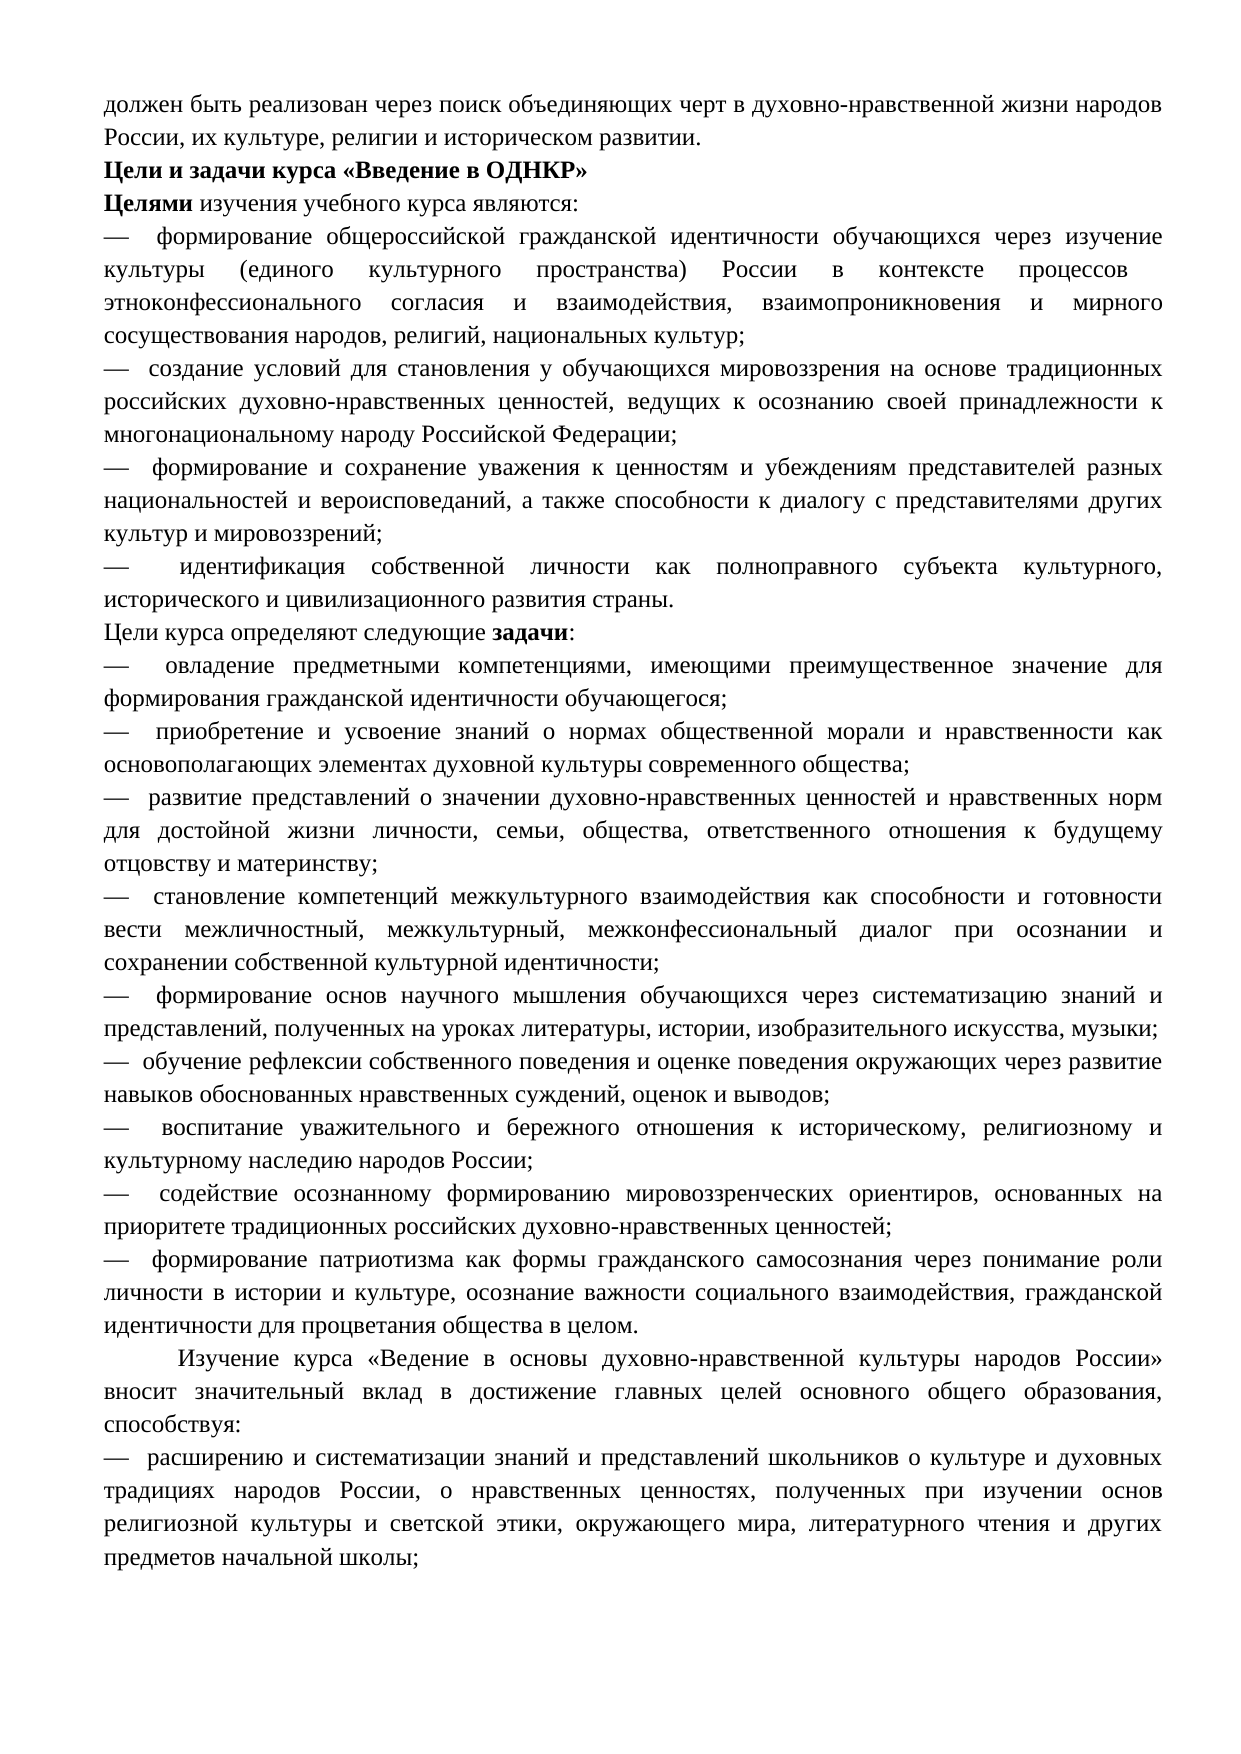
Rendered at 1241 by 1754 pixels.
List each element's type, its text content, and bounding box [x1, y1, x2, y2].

text — развитие представлений о значении духовно-нравственных ценностей и нравственных норм для достойной жизни личности, семьи, общества, ответственного отношения к будущему отцовству и материнству; [103, 782, 1163, 877]
text — формирование общероссийской гражданской идентичности обучающихся через изучение культуры (единого культурного пространства) России в контексте процессов этноконфессионального согласия и взаимодействия, взаимопроникновения и мирного сосуществования народов, религий, национальных культур; [103, 221, 1163, 348]
text — воспитание уважительного и бережного отношения к историческому, религиозному и культурному наследию народов России; [103, 1112, 1163, 1174]
text — становление компетенций межкультурного взаимодействия как способности и готовности вести межличностный, межкультурный, межконфессиональный диалог при осознании и сохранении собственной культурной идентичности; [103, 881, 1163, 976]
text — обучение рефлексии собственного поведения и оценке поведения окружающих через развитие навыков обоснованных нравственных суждений, оценок и выводов; [103, 1046, 1163, 1108]
text — идентификация собственной личности как полноправного субъекта культурного, исторического и цивилизационного развития страны. [103, 551, 1163, 613]
text — формирование и сохранение уважения к ценностям и убеждениям представителей разных национальностей и вероисповеданий, а также способности к диалогу с представителями других культур и мировоззрений; [103, 452, 1163, 547]
text Изучение курса «Ведение в основы духовно-нравственной культуры народов России» вносит значительный вклад в достижение главных целей основного общего образования, способствуя: [103, 1343, 1163, 1438]
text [103, 89, 1163, 150]
text — расширению и систематизации знаний и представлений школьников о культуре и духовных традициях народов России, о нравственных ценностях, полученных при изучении основ религиозной культуры и светской этики, окружающего мира, литературного чтения и других предметов начальной школы; [103, 1442, 1163, 1570]
text — формирование основ научного мышления обучающихся через систематизацию знаний и представлений, полученных на уроках литературы, истории, изобразительного искусства, музыки; [103, 980, 1163, 1042]
text — формирование патриотизма как формы гражданского самосознания через понимание роли личности в истории и культуре, осознание важности социального взаимодействия, гражданской идентичности для процветания общества в целом. [103, 1244, 1163, 1339]
text — овладение предметными компетенциями, имеющими преимущественное значение для формирования гражданской идентичности обучающегося; [103, 650, 1163, 712]
text Цели и задачи курса «Введение в ОДНКР» [103, 155, 1163, 183]
text — содействие осознанному формированию мировоззренческих ориентиров, основанных на приоритете традиционных российских духовно-нравственных ценностей; [103, 1178, 1163, 1240]
text Цели курса определяют следующие задачи: [103, 617, 1163, 646]
text Целями изучения учебного курса являются: [103, 188, 1163, 216]
text — приобретение и усвоение знаний о нормах общественной морали и нравственности как основополагающих элементах духовной культуры современного общества; [103, 716, 1163, 778]
text — создание условий для становления у обучающихся мировоззрения на основе традиционных российских духовно-нравственных ценностей, ведущих к осознанию своей принадлежности к многонациональному народу Российской Федерации; [103, 353, 1163, 448]
